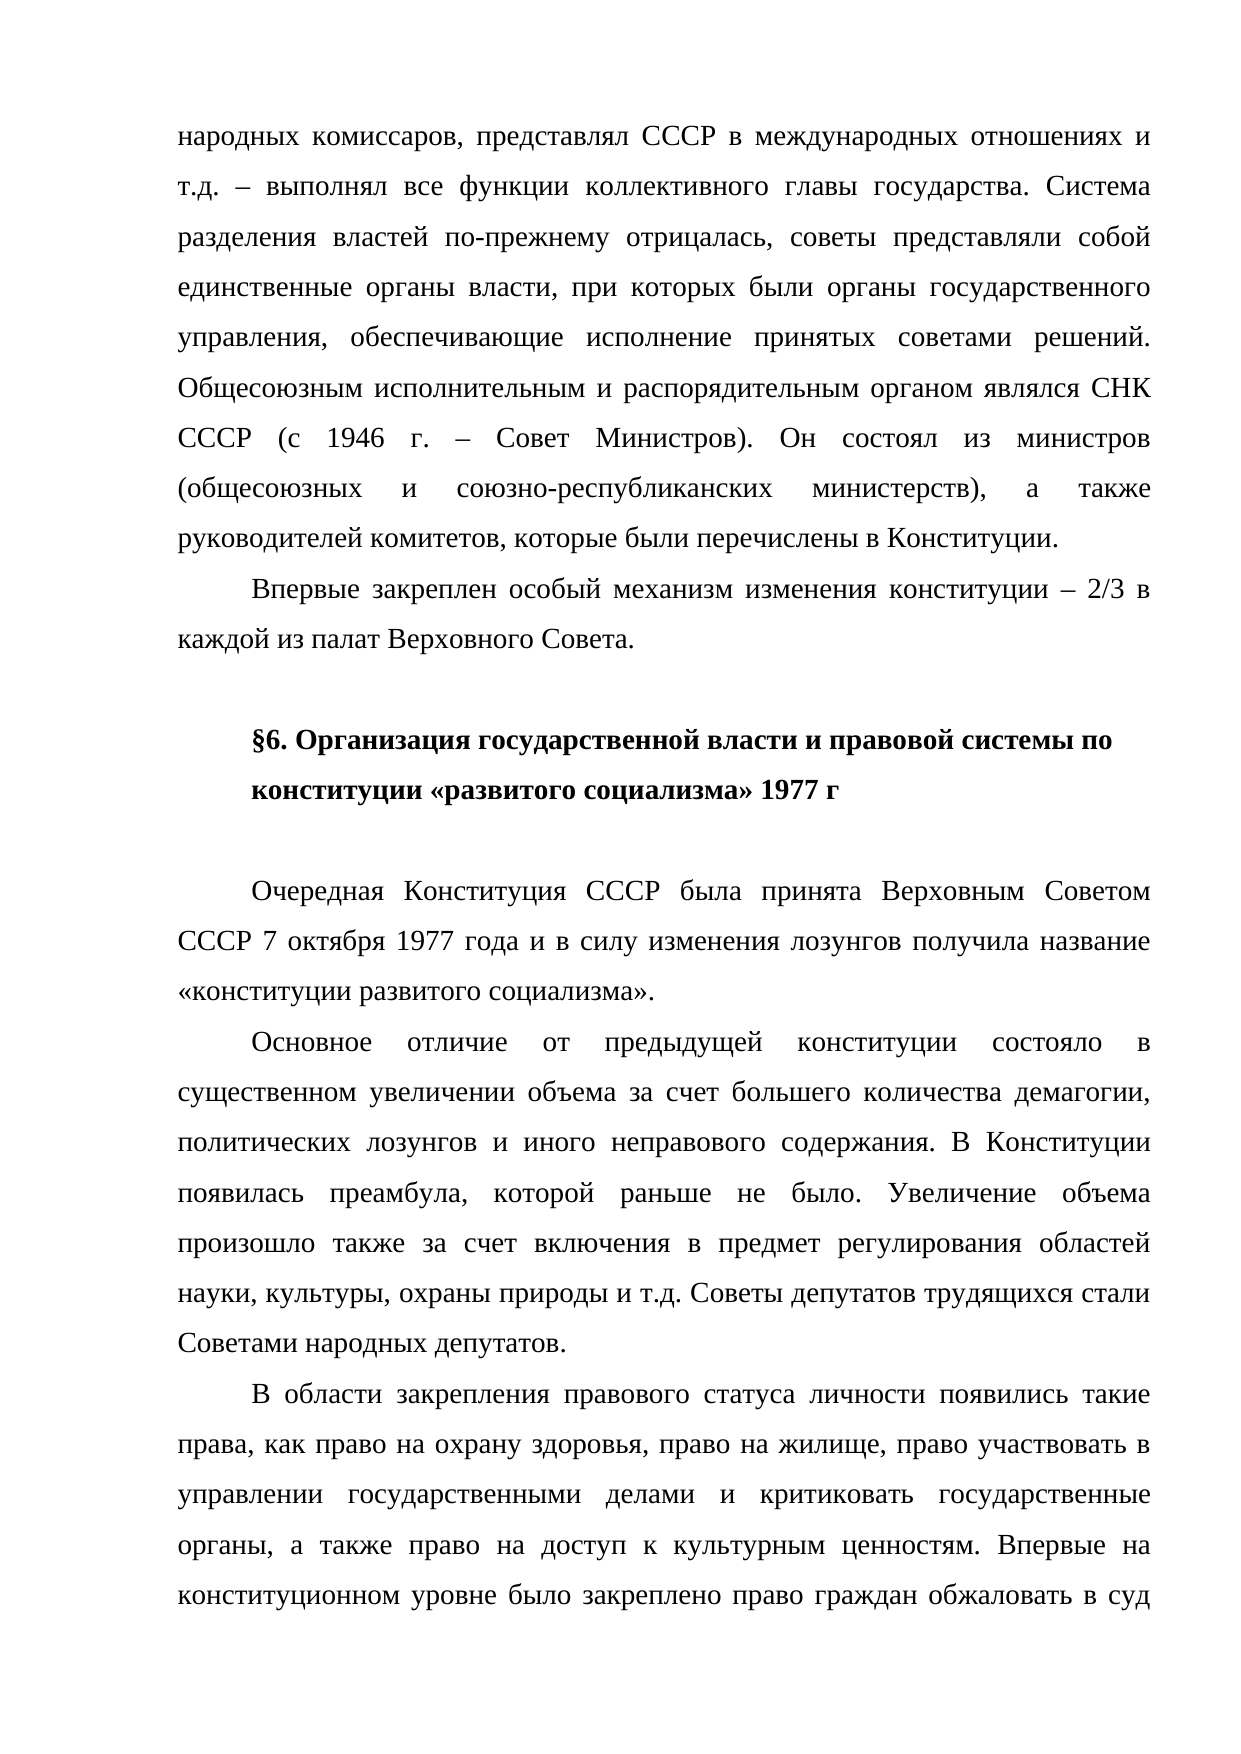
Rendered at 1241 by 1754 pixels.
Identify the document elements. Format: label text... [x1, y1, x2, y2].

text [177, 118, 1152, 554]
text конституции «развитого социализма» 1977 г [177, 772, 1152, 806]
text §6. Организация государственной власти и правовой системы по [177, 722, 1152, 755]
text Очередная Конституция СССР была принята Верховным Советом СССР 7 октября 1977 года и в силу изменения лозунгов получила название «конституции развитого социализма». [177, 873, 1152, 1007]
text Впервые закреплен особый механизм изменения конституции – 2/3 в каждой из палат Верховного Совета. [177, 571, 1152, 655]
text Основное отличие от предыдущей конституции состояло в существенном увеличении объема за счет большего количества демагогии, политических лозунгов и иного неправового содержания. В Конституции появилась преамбула, которой раньше не было. Увеличение объема произошло также за счет включения в предмет регулирования областей науки, культуры, охраны природы и т.д. Советы депутатов трудящихся стали Советами народных депутатов. [177, 1024, 1152, 1359]
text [177, 1376, 1152, 1611]
